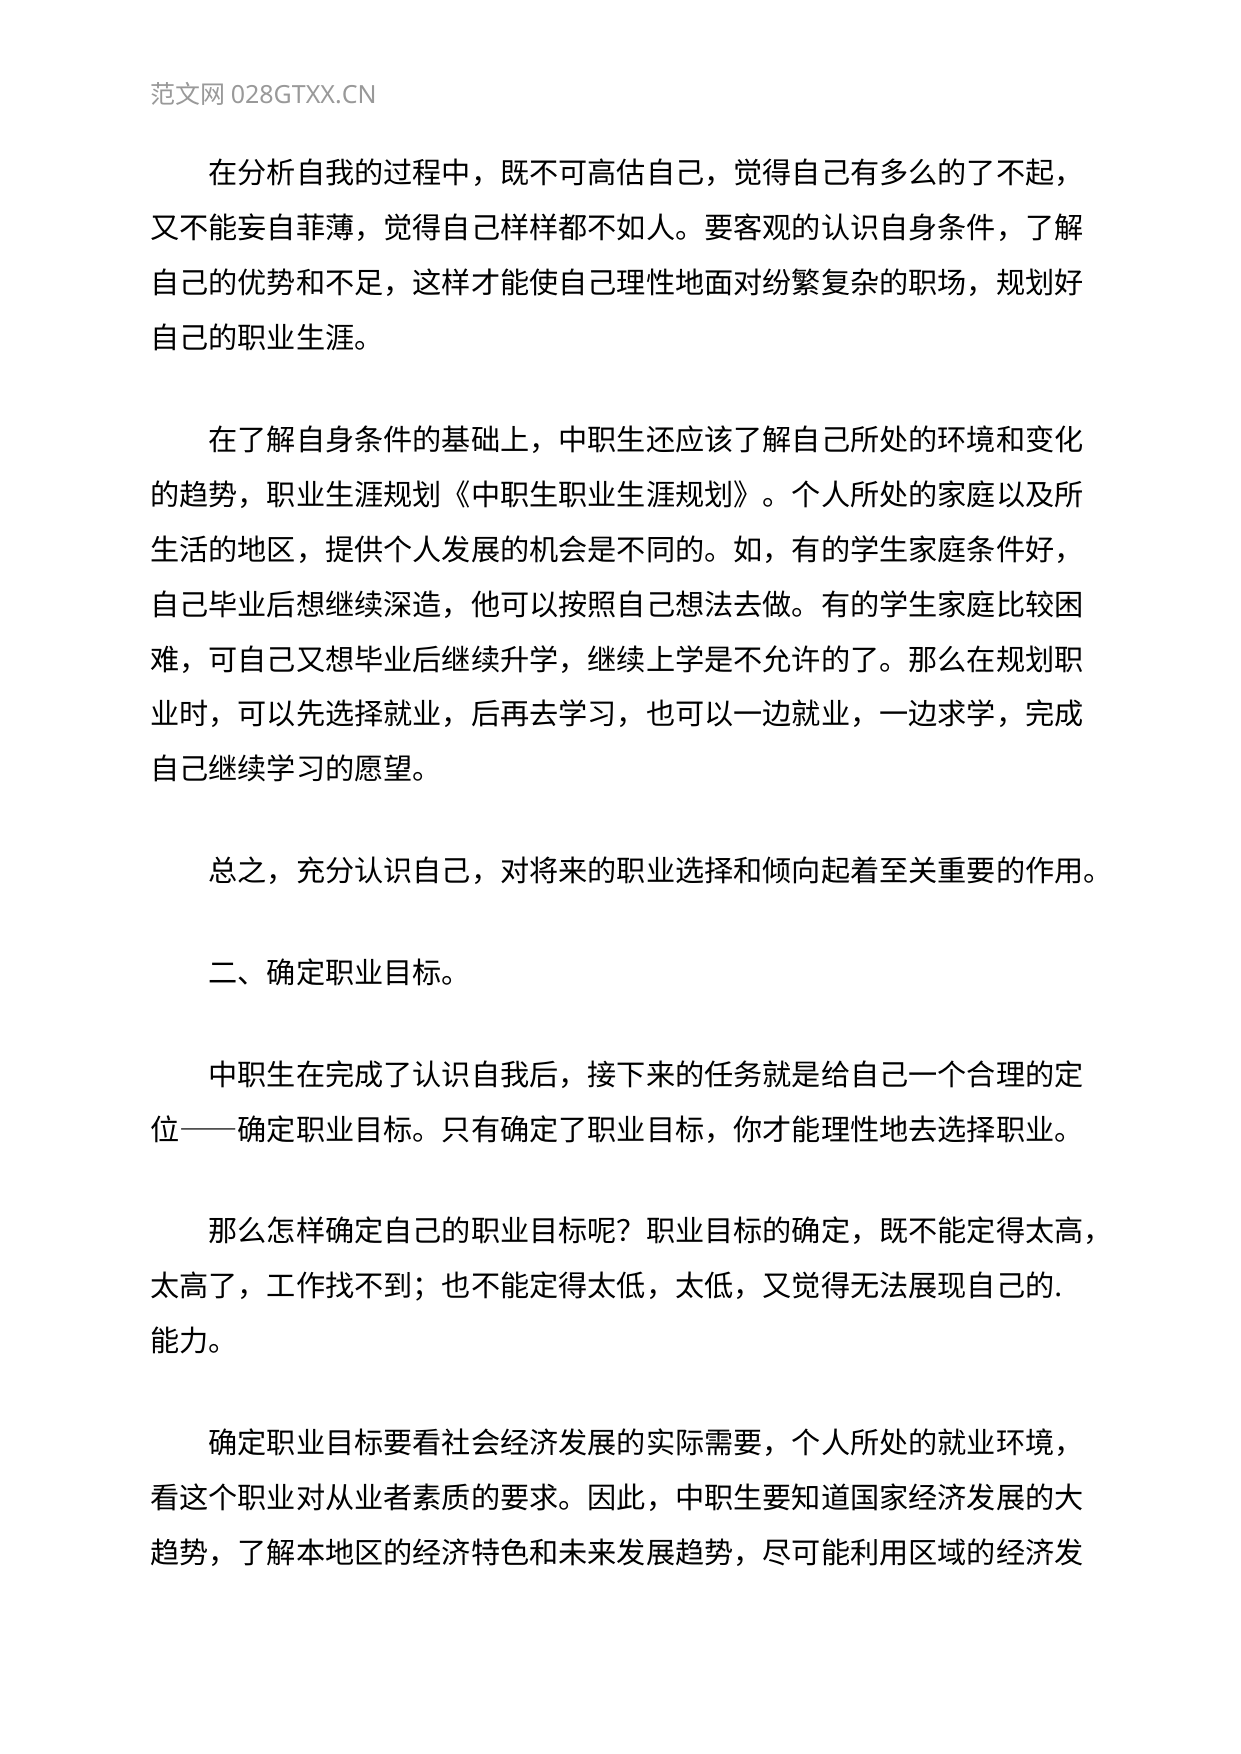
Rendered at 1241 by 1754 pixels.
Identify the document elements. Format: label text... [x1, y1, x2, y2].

text 在分析自我的过程中，既不可高估自己，觉得自己有多么的了不起，又不能妄自菲薄，觉得自己样样都不如人。要客观的认识自身条件，了解自己的优势和不足，这样才能使自己理性地面对纷繁复杂的职场，规划好自己的职业生涯。 [150, 150, 1090, 357]
text 在了解自身条件的基础上，中职生还应该了解自己所处的环境和变化的趋势，职业生涯规划《中职生职业生涯规划》。个人所处的家庭以及所生活的地区，提供个人发展的机会是不同的。如，有的学生家庭条件好，自己毕业后想继续深造，他可以按照自己想法去做。有的学生家庭比较困难，可自己又想毕业后继续升学，继续上学是不允许的了。那么在规划职业时，可以先选择就业，后再去学习，也可以一边就业，一边求学，完成自己继续学习的愿望。 [150, 416, 1090, 788]
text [150, 1419, 1090, 1572]
text 总之，充分认识自己，对将来的职业选择和倾向起着至关重要的作用。 [150, 848, 1090, 890]
text 中职生在完成了认识自我后，接下来的任务就是给自己一个合理的定位——确定职业目标。只有确定了职业目标，你才能理性地去选择职业。 [150, 1051, 1090, 1148]
text 二、确定职业目标。 [150, 949, 1090, 992]
text 那么怎样确定自己的职业目标呢？职业目标的确定，既不能定得太高，太高了，工作找不到；也不能定得太低，太低，又觉得无法展现自己的.能力。 [150, 1208, 1090, 1360]
